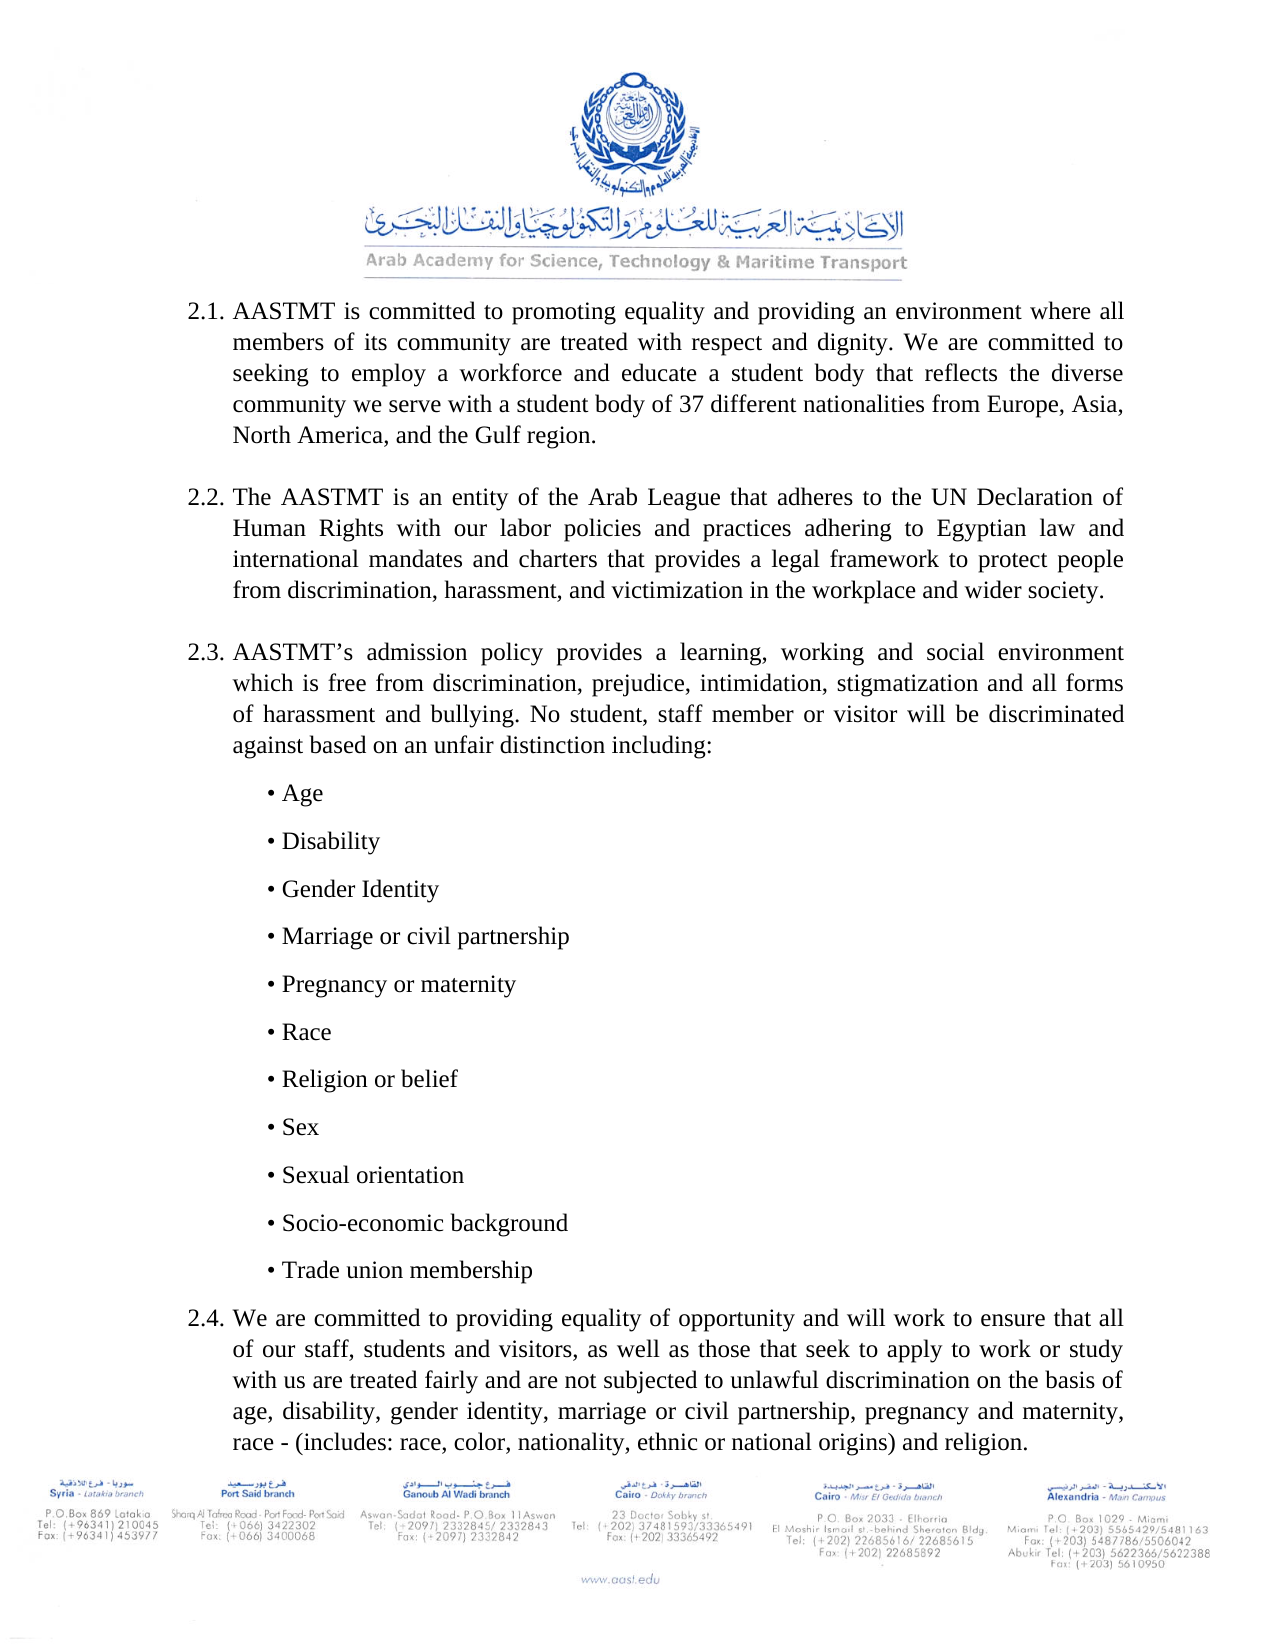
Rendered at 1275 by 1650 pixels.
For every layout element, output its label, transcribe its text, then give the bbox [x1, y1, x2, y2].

text • Disability [267, 826, 1125, 855]
list The AASTMT is an entity of the Arab League that adheres to the UN Declaration of Human Rights with our labor policies and practices adhering to Egyptian law and international mandates and charters that provides a legal framework to protect people from discrimination, harassment, and victimization in the workplace and wider society. [187, 482, 1125, 604]
text • Pregnancy or maternity [267, 969, 1125, 998]
picture [0, 1472, 1262, 1648]
text • Socio-economic background [267, 1208, 1125, 1236]
text • Sex [267, 1112, 1125, 1141]
list We are committed to providing equality of opportunity and will work to ensure that all of our staff, students and visitors, as well as those that seek to apply to work or study with us are treated fairly and are not subjected to unlawful discrimination on the basis of age, disability, gender identity, marriage or civil partnership, pregnancy and maternity, race - (includes: race, color, nationality, ethnic or national origins) and religion. [187, 1303, 1125, 1456]
text • Gender Identity [267, 874, 1125, 902]
text • Marriage or civil partnership [267, 921, 1125, 950]
picture [5, 0, 1271, 284]
text • Trade union membership [267, 1255, 1125, 1284]
text • Age [267, 778, 1125, 807]
text • Religion or belief [267, 1064, 1125, 1093]
list AASTMT’s admission policy provides a learning, working and social environment which is free from discrimination, prejudice, intimidation, stigmatization and all forms of harassment and bullying. No student, staff member or visitor will be discriminated against based on an unfair distinction including: [187, 637, 1125, 759]
text • Sexual orientation [267, 1160, 1125, 1189]
text • Race [267, 1017, 1125, 1046]
list AASTMT is committed to promoting equality and providing an environment where all members of its community are treated with respect and dignity. We are committed to seeking to employ a workforce and educate a student body that reflects the diverse community we serve with a student body of 37 different nationalities from Europe, Asia, North America, and the Gulf region. [187, 284, 1125, 449]
